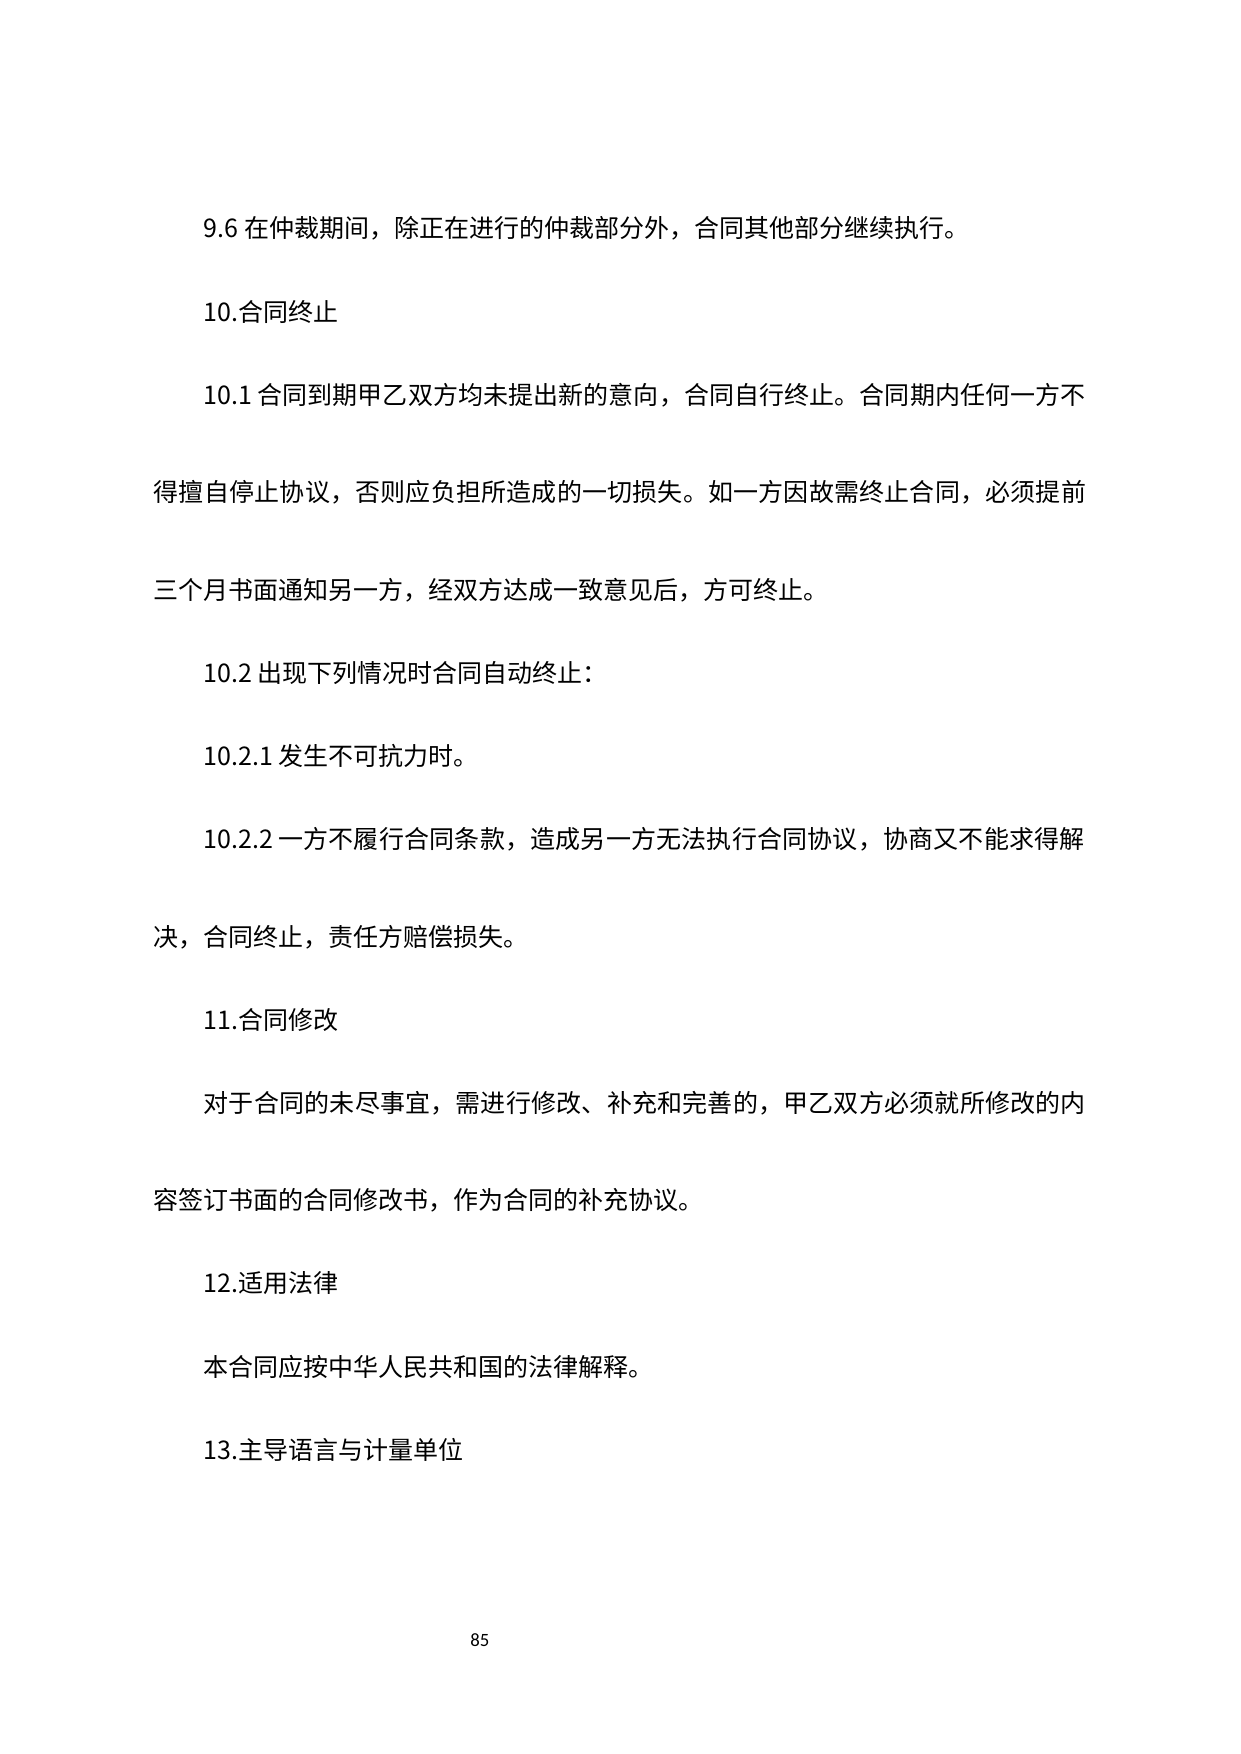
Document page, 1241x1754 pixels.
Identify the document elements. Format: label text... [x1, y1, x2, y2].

text 9.6 在仲裁期间，除正在进行的仲裁部分外，合同其他部分继续执行。 [153, 194, 1087, 259]
text 10.2.1发生不可抗力时。 [153, 722, 1087, 787]
text 10.合同终止 [153, 278, 1087, 343]
text 10.2.2一方不履行合同条款，造成另一方无法执行合同协议，协商又不能求得解决，合同终止，责任方赔偿损失。 [153, 805, 1087, 968]
text 12.适用法律 [153, 1249, 1087, 1314]
text 10.2 出现下列情况时合同自动终止： [153, 639, 1087, 704]
text 本合同应按中华人民共和国的法律解释。 [153, 1333, 1087, 1398]
text 对于合同的未尽事宜，需进行修改、补充和完善的，甲乙双方必须就所修改的内容签订书面的合同修改书，作为合同的补充协议。 [153, 1069, 1087, 1231]
text 11.合同修改 [153, 986, 1087, 1051]
text 10.1合同到期甲乙双方均未提出新的意向，合同自行终止。合同期内任何一方不得擅自停止协议，否则应负担所造成的一切损失。如一方因故需终止合同，必须提前三个月书面通知另一方，经双方达成一致意见后，方可终止。 [153, 361, 1087, 621]
text 13.主导语言与计量单位 [153, 1416, 1087, 1481]
